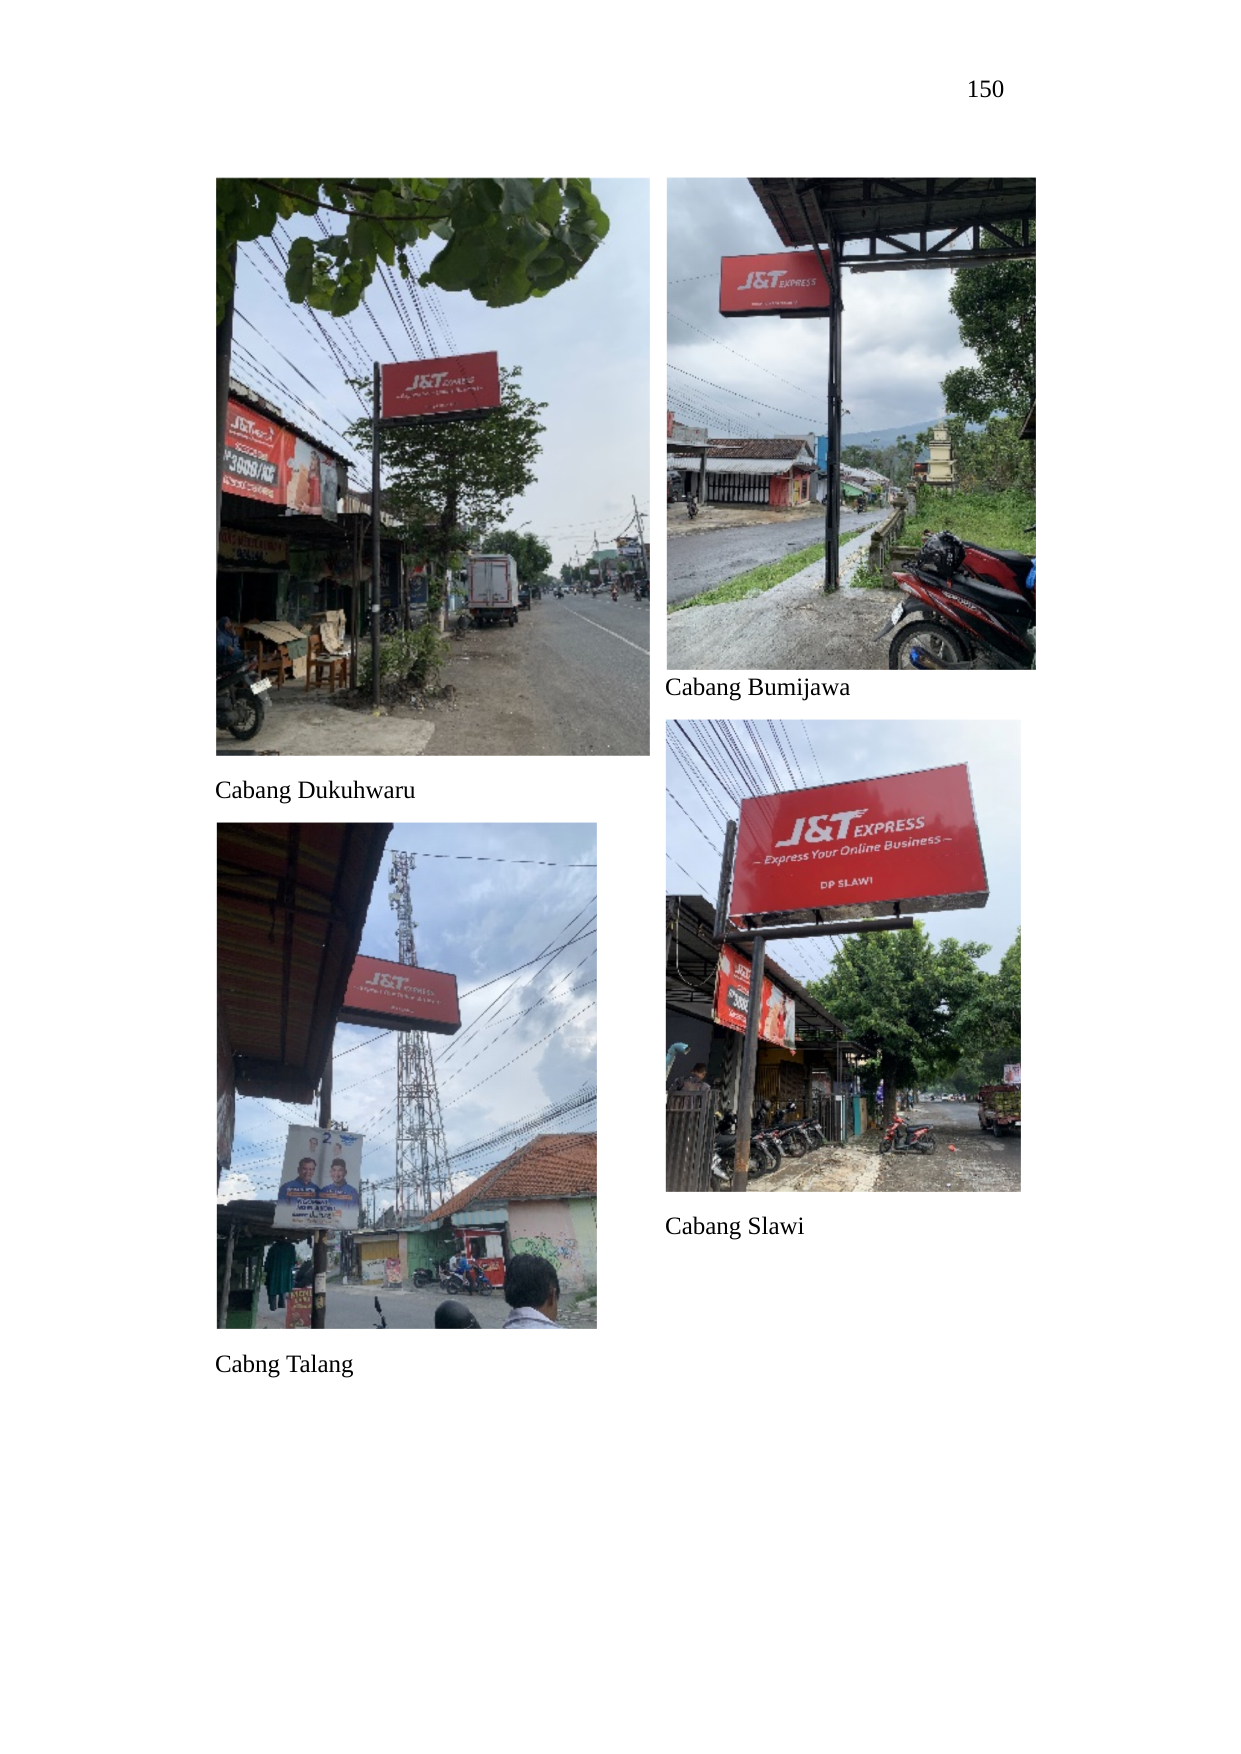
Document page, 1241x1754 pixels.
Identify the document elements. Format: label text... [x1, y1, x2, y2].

picture [217, 179, 649, 755]
picture [217, 823, 596, 1328]
picture [666, 720, 1020, 1191]
text Cabang Slawi [665, 1211, 1004, 1240]
text Cabng Talang [215, 1349, 554, 1378]
text Cabang Dukuhwaru [215, 775, 554, 804]
picture [667, 178, 1035, 669]
